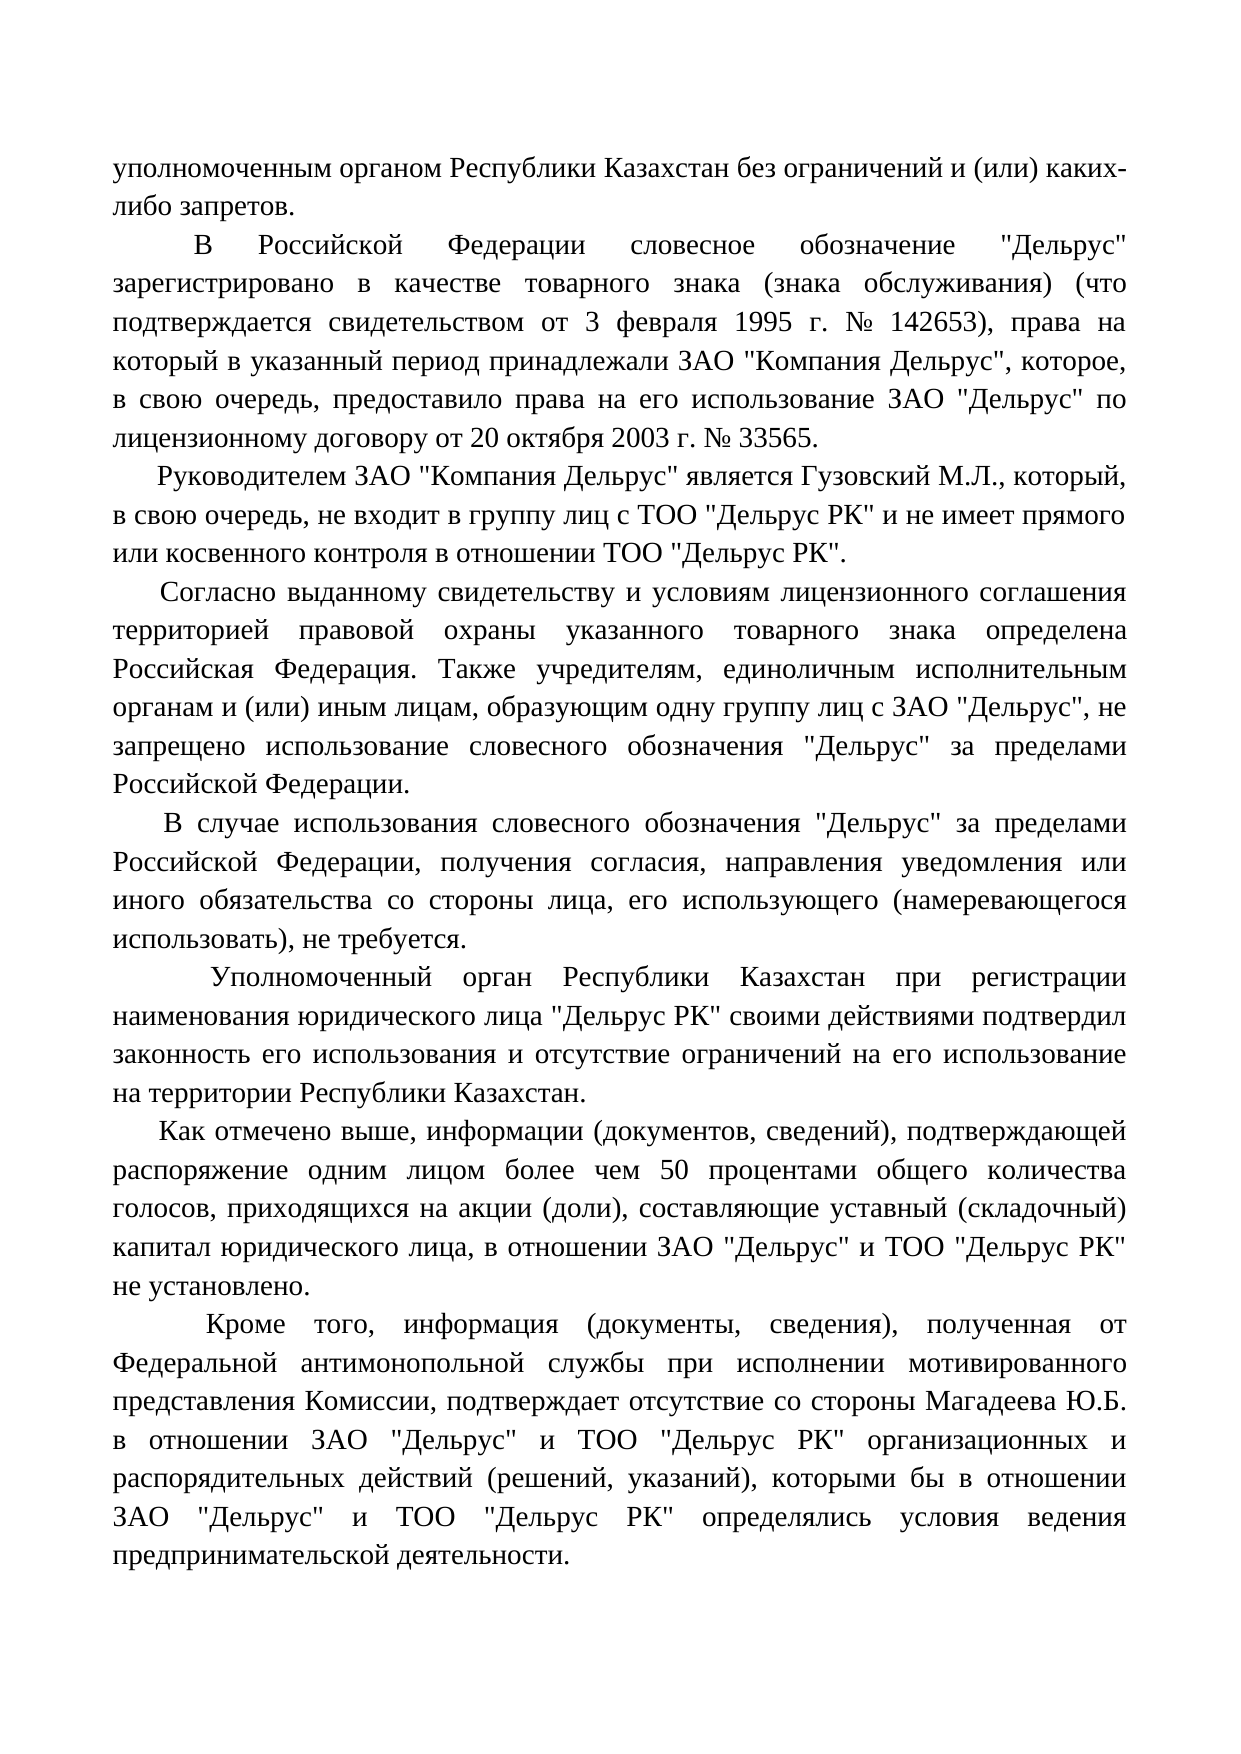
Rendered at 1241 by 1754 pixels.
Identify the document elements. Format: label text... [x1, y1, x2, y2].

text В Российской Федерации словесное обозначение "Дельрус" зарегистрировано в качестве товарного знака (знака обслуживания) (что подтверждается свидетельством от 3 февраля 1995 г. № 142653), права на который в указанный период принадлежали ЗАО "Компания Дельрус", которое, в свою очередь, предоставило права на его использование ЗАО "Дельрус" по лицензионному договору от 20 октября 2003 г. № 33565. [112, 227, 1128, 453]
text Согласно выданному свидетельству и условиям лицензионного соглашения территорией правовой охраны указанного товарного знака определена Российская Федерация. Также учредителям, единоличным исполнительным органам и (или) иным лицам, образующим одну группу лиц с ЗАО "Дельрус", не запрещено использование словесного обозначения "Дельрус" за пределами Российской Федерации. [112, 574, 1128, 800]
text В случае использования словесного обозначения "Дельрус" за пределами Российской Федерации, получения согласия, направления уведомления или иного обязательства со стороны лица, его использующего (намеревающегося использовать), не требуется. [112, 805, 1128, 954]
text Уполномоченный орган Республики Казахстан при регистрации наименования юридического лица "Дельрус РК" своими действиями подтвердил законность его использования и отсутствие ограничений на его использование на территории Республики Казахстан. [112, 959, 1128, 1108]
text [112, 150, 1128, 222]
text Кроме того, информация (документы, сведения), полученная от Федеральной антимонопольной службы при исполнении мотивированного представления Комиссии, подтверждает отсутствие со стороны Магадеева Ю.Б. в отношении ЗАО "Дельрус" и ТОО "Дельрус РК" организационных и распорядительных действий (решений, указаний), которыми бы в отношении ЗАО "Дельрус" и ТОО "Дельрус РК" определялись условия ведения предпринимательской деятельности. [112, 1306, 1128, 1571]
text Руководителем ЗАО "Компания Дельрус" является Гузовский М.Л., который, в свою очередь, не входит в группу лиц с ТОО "Дельрус РК" и не имеет прямого или косвенного контроля в отношении ТОО "Дельрус РК". [112, 458, 1128, 569]
text Как отмечено выше, информации (документов, сведений), подтверждающей распоряжение одним лицом более чем 50 процентами общего количества голосов, приходящихся на акции (доли), составляющие уставный (складочный) капитал юридического лица, в отношении ЗАО "Дельрус" и ТОО "Дельрус РК" не установлено. [112, 1113, 1128, 1301]
